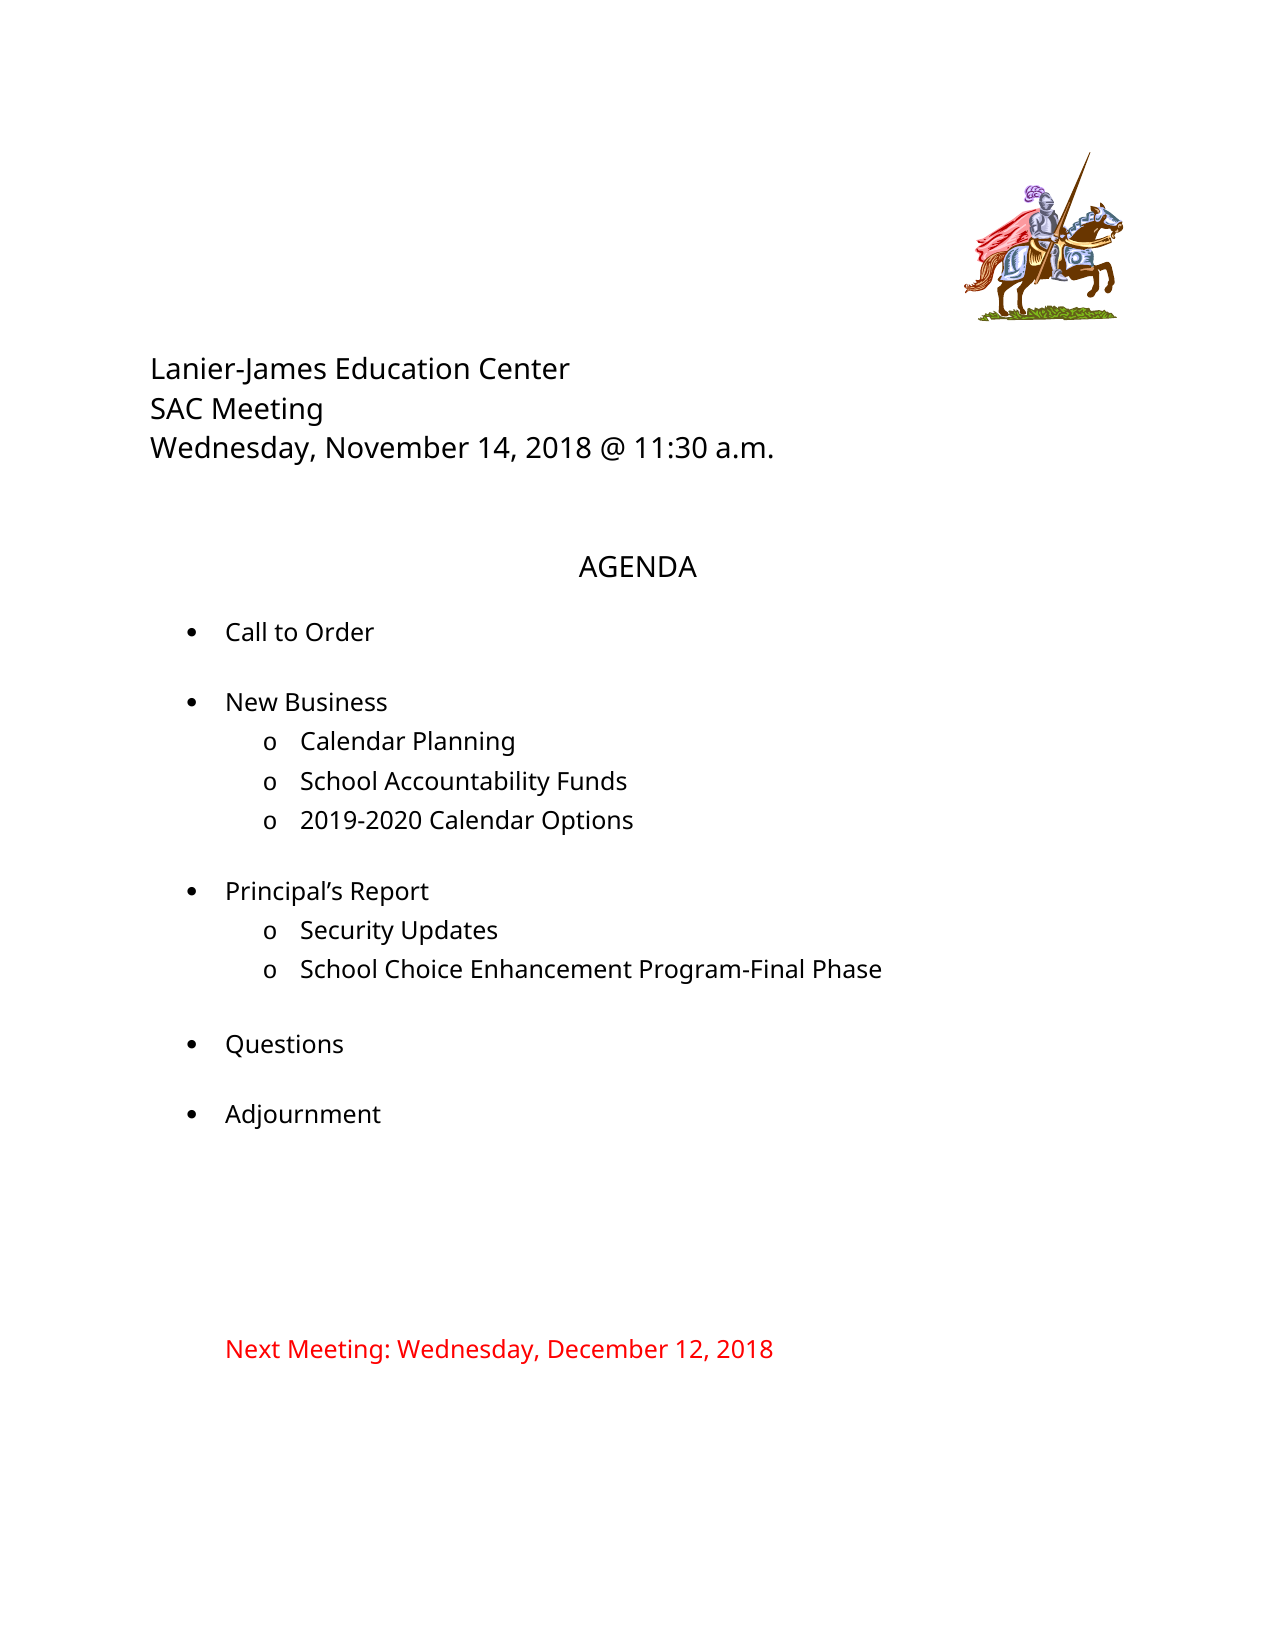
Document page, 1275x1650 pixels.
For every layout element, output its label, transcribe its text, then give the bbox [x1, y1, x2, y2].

list Questions [187, 1027, 1125, 1093]
list 2019-2020 Calendar Options [262, 803, 1125, 869]
list Security Updates [262, 913, 1125, 947]
list Adjournment Next Meeting: Wednesday, December 12, 2018 [187, 1097, 1125, 1366]
list Calendar Planning [262, 724, 1125, 758]
list Principal’s Report [187, 874, 1125, 908]
list School Choice Enhancement Program-Final Phase [262, 952, 1125, 986]
text Lanier-James Education Center [150, 348, 1125, 388]
list Call to Order [187, 614, 1125, 681]
text Wednesday, November 14, 2018 @ 11:30 a.m. [150, 428, 1125, 467]
text AGENDA [150, 547, 1125, 614]
list School Accountability Funds [262, 763, 1125, 798]
text SAC Meeting [150, 388, 1125, 428]
list New Business [187, 685, 1125, 719]
